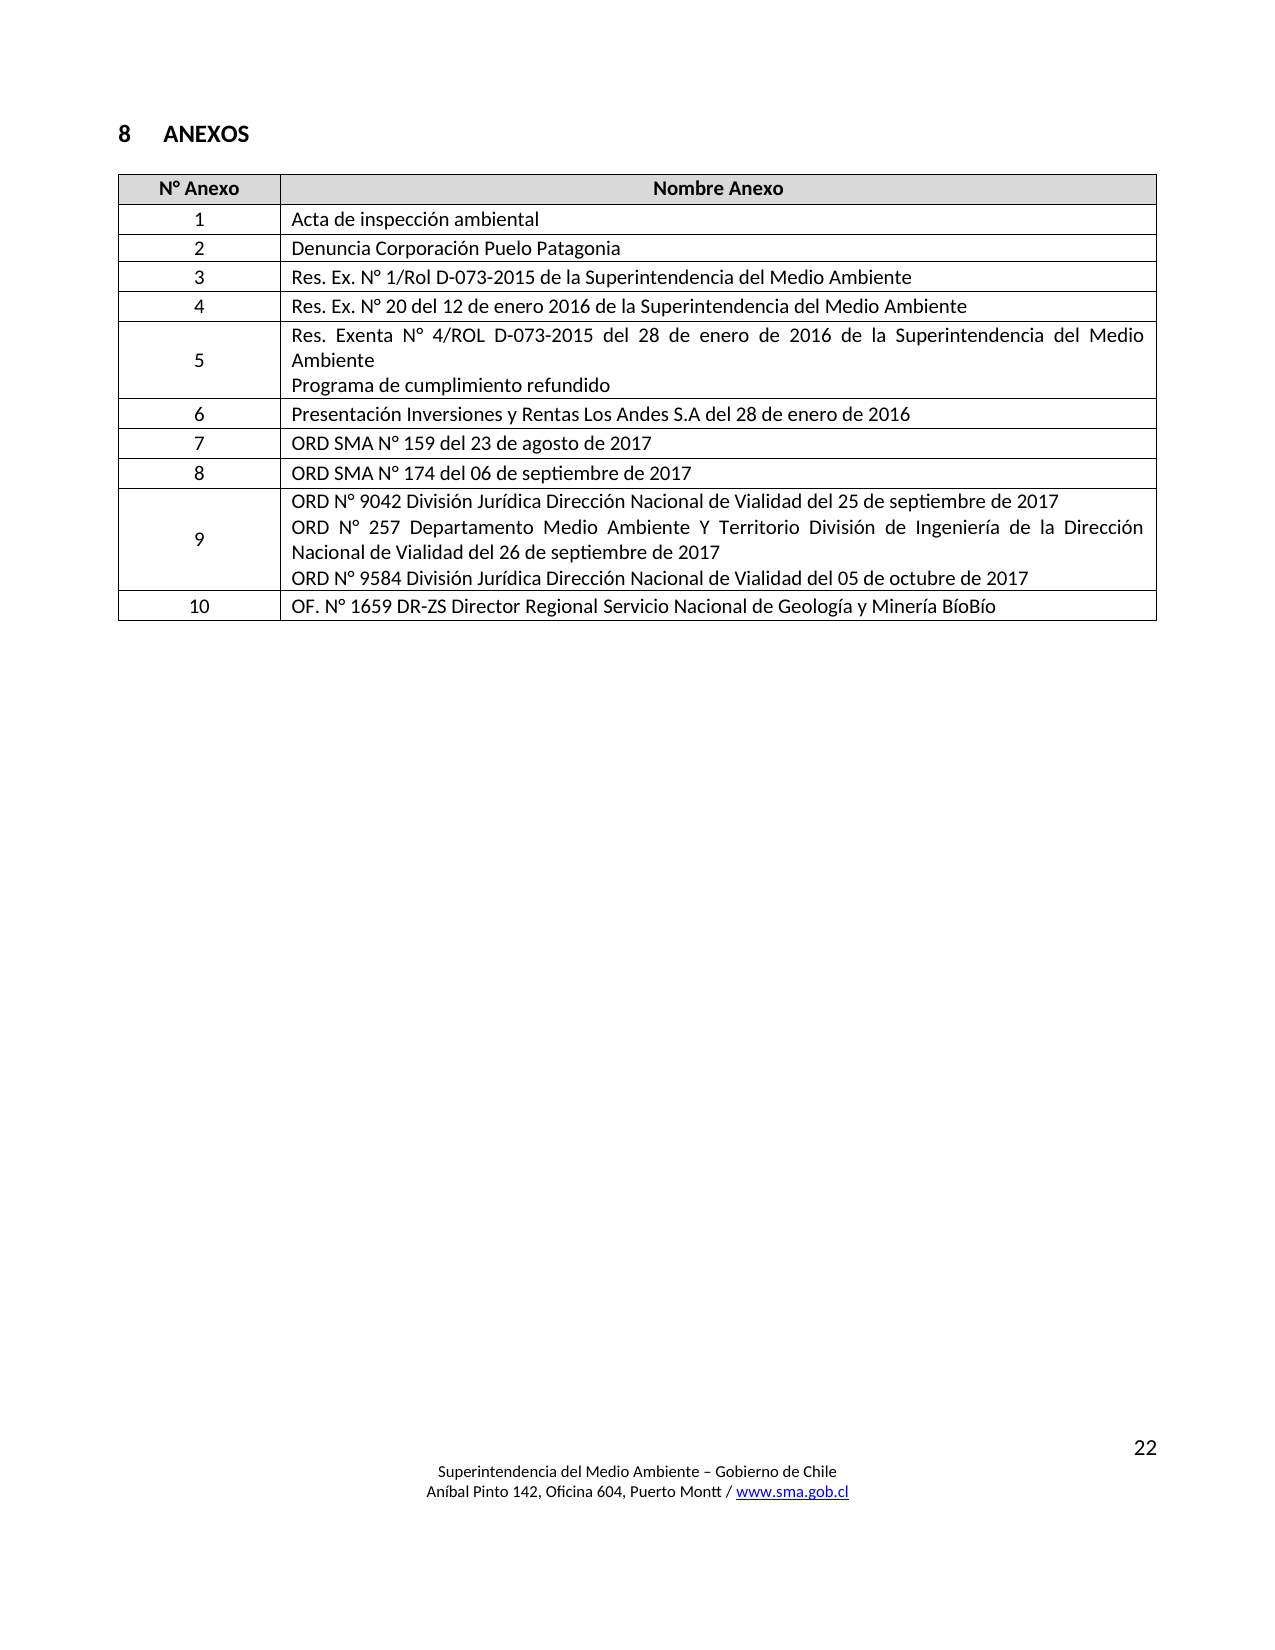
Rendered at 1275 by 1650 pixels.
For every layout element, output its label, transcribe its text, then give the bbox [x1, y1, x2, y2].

table_header Nombre Anexo [281, 175, 1156, 204]
table_cell 3 [119, 262, 280, 291]
table_cell ORD SMA N° 159 del 23 de agosto de 2017 [281, 429, 1156, 458]
table_cell Res. Ex. N° 20 del 12 de enero 2016 de la Superintendencia del Medio Ambiente [281, 292, 1156, 321]
table_cell 9 [119, 489, 280, 590]
table_cell Res. Exenta N° 4/ROL D-073-2015 del 28 de enero de 2016 de la Superintendencia del Medio Ambiente Programa de cumplimiento refundido [281, 322, 1156, 398]
table_cell 1 [119, 205, 280, 234]
table_cell 2 [119, 235, 280, 261]
table_cell 6 [119, 399, 280, 428]
table_cell 4 [119, 292, 280, 321]
table_cell Presentación Inversiones y Rentas Los Andes S.A del 28 de enero de 2016 [281, 399, 1156, 428]
table_cell 8 [119, 459, 280, 487]
table_cell Denuncia Corporación Puelo Patagonia [281, 235, 1156, 261]
table_cell OF. N° 1659 DR-ZS Director Regional Servicio Nacional de Geología y Minería BíoBío [281, 591, 1156, 620]
table_cell 10 [119, 591, 280, 620]
table_cell Res. Ex. N° 1/Rol D-073-2015 de la Superintendencia del Medio Ambiente [281, 262, 1156, 291]
subtitle ANEXOS [118, 118, 1157, 149]
table_cell Acta de inspección ambiental [281, 205, 1156, 234]
table_cell ORD SMA N° 174 del 06 de septiembre de 2017 [281, 459, 1156, 487]
table_header N° Anexo [119, 175, 280, 204]
table_cell ORD N° 9042 División Jurídica Dirección Nacional de Vialidad del 25 de septiembre de 2017 ORD N° 257 Departamento Medio Ambiente Y Territorio División de Ingeniería de la Dirección Nacional de Vialidad del 26 de septiembre de 2017 ORD N° 9584 División Jurídica Dirección Nacional de Vialidad del 05 de octubre de 2017 [281, 489, 1156, 590]
table_cell 5 [119, 322, 280, 398]
table_cell 7 [119, 429, 280, 458]
